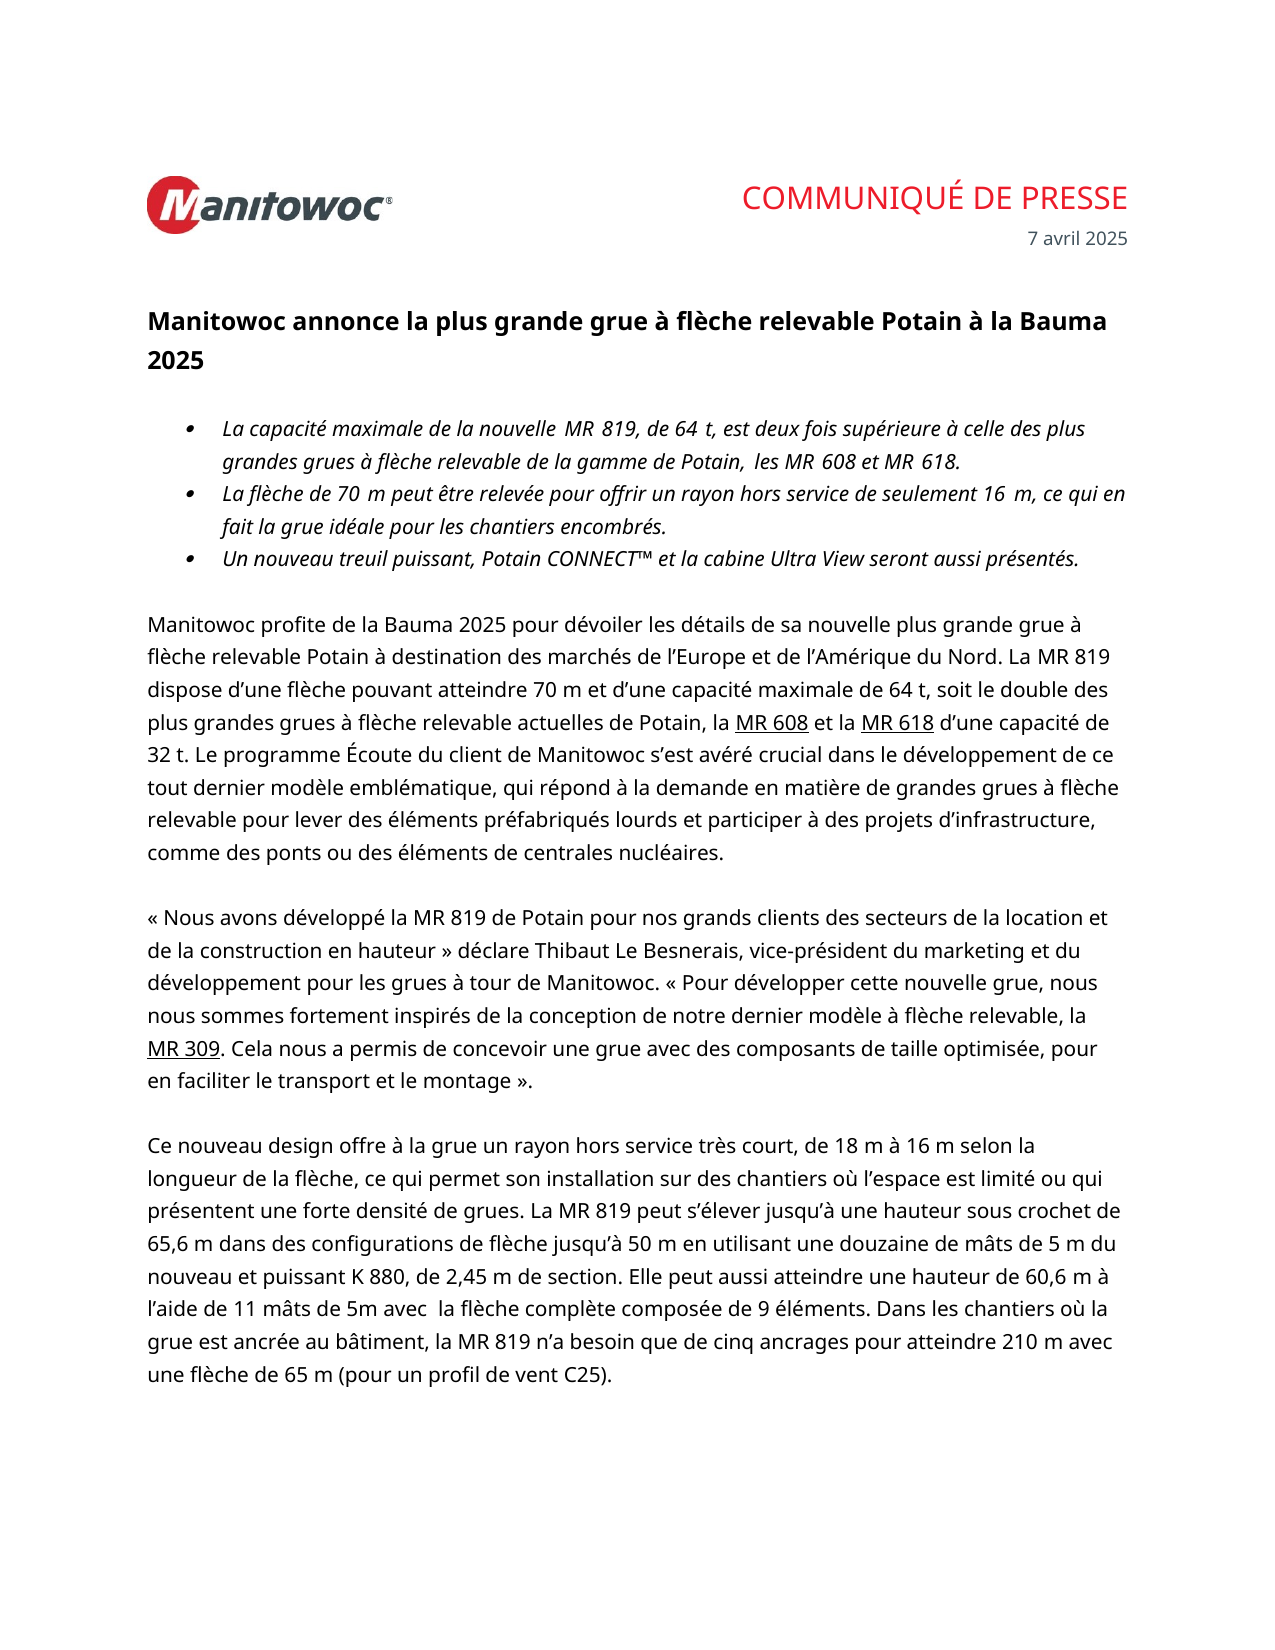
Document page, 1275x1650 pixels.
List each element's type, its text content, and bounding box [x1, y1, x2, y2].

list Un nouveau treuil puissant, Potain CONNECT™ et la cabine Ultra View seront aussi présentés. [184, 544, 1128, 573]
picture [147, 176, 393, 234]
text 7 avril 2025 [147, 225, 1128, 251]
text Manitowoc profite de la Bauma 2025 pour dévoiler les détails de sa nouvelle plus grande grue à flèche relevable Potain à destination des marchés de l’Europe et de l’Amérique du Nord. La MR 819 dispose d’une flèche pouvant atteindre 70 m et d’une capacité maximale de 64 t, soit le double des plus grandes grues à flèche relevable actuelles de Potain, la MR 608 et la MR 618 d’une capacité de 32 t. Le programme Écoute du client de Manitowoc s’est avéré crucial dans le développement de ce tout dernier modèle emblématique, qui répond à la demande en matière de grandes grues à flèche relevable pour lever des éléments préfabriqués lourds et participer à des projets d’infrastructure, comme des ponts ou des éléments de centrales nucléaires. [147, 610, 1128, 866]
list La capacité maximale de la nouvelle MR 819, de 64 t, est deux fois supérieure à celle des plus grandes grues à flèche relevable de la gamme de Potain, les MR 608 et MR 618. [184, 414, 1128, 475]
text COMMUNIQUÉ DE PRESSE [393, 176, 1128, 219]
list La flèche de 70 m peut être relevée pour offrir un rayon hors service de seulement 16 m, ce qui en fait la grue idéale pour les chantiers encombrés. [184, 479, 1128, 540]
text Manitowoc annonce la plus grande grue à flèche relevable Potain à la Bauma 2025 [147, 303, 1128, 376]
text Ce nouveau design offre à la grue un rayon hors service très court, de 18 m à 16 m selon la longueur de la flèche, ce qui permet son installation sur des chantiers où l’espace est limité ou qui présentent une forte densité de grues. La MR 819 peut s’élever jusqu’à une hauteur sous crochet de 65,6 m dans des configurations de flèche jusqu’à 50 m en utilisant une douzaine de mâts de 5 m du nouveau et puissant K 880, de 2,45 m de section. Elle peut aussi atteindre une hauteur de 60,6 m à l’aide de 11 mâts de 5m avec la flèche complète composée de 9 éléments. Dans les chantiers où la grue est ancrée au bâtiment, la MR 819 n’a besoin que de cinq ancrages pour atteindre 210 m avec une flèche de 65 m (pour un profil de vent C25). [147, 1131, 1128, 1388]
text « Nous avons développé la MR 819 de Potain pour nos grands clients des secteurs de la location et de la construction en hauteur » déclare Thibaut Le Besnerais, vice-président du marketing et du développement pour les grues à tour de Manitowoc. « Pour développer cette nouvelle grue, nous nous sommes fortement inspirés de la conception de notre dernier modèle à flèche relevable, la MR 309. Cela nous a permis de concevoir une grue avec des composants de taille optimisée, pour en faciliter le transport et le montage ». [147, 903, 1128, 1095]
